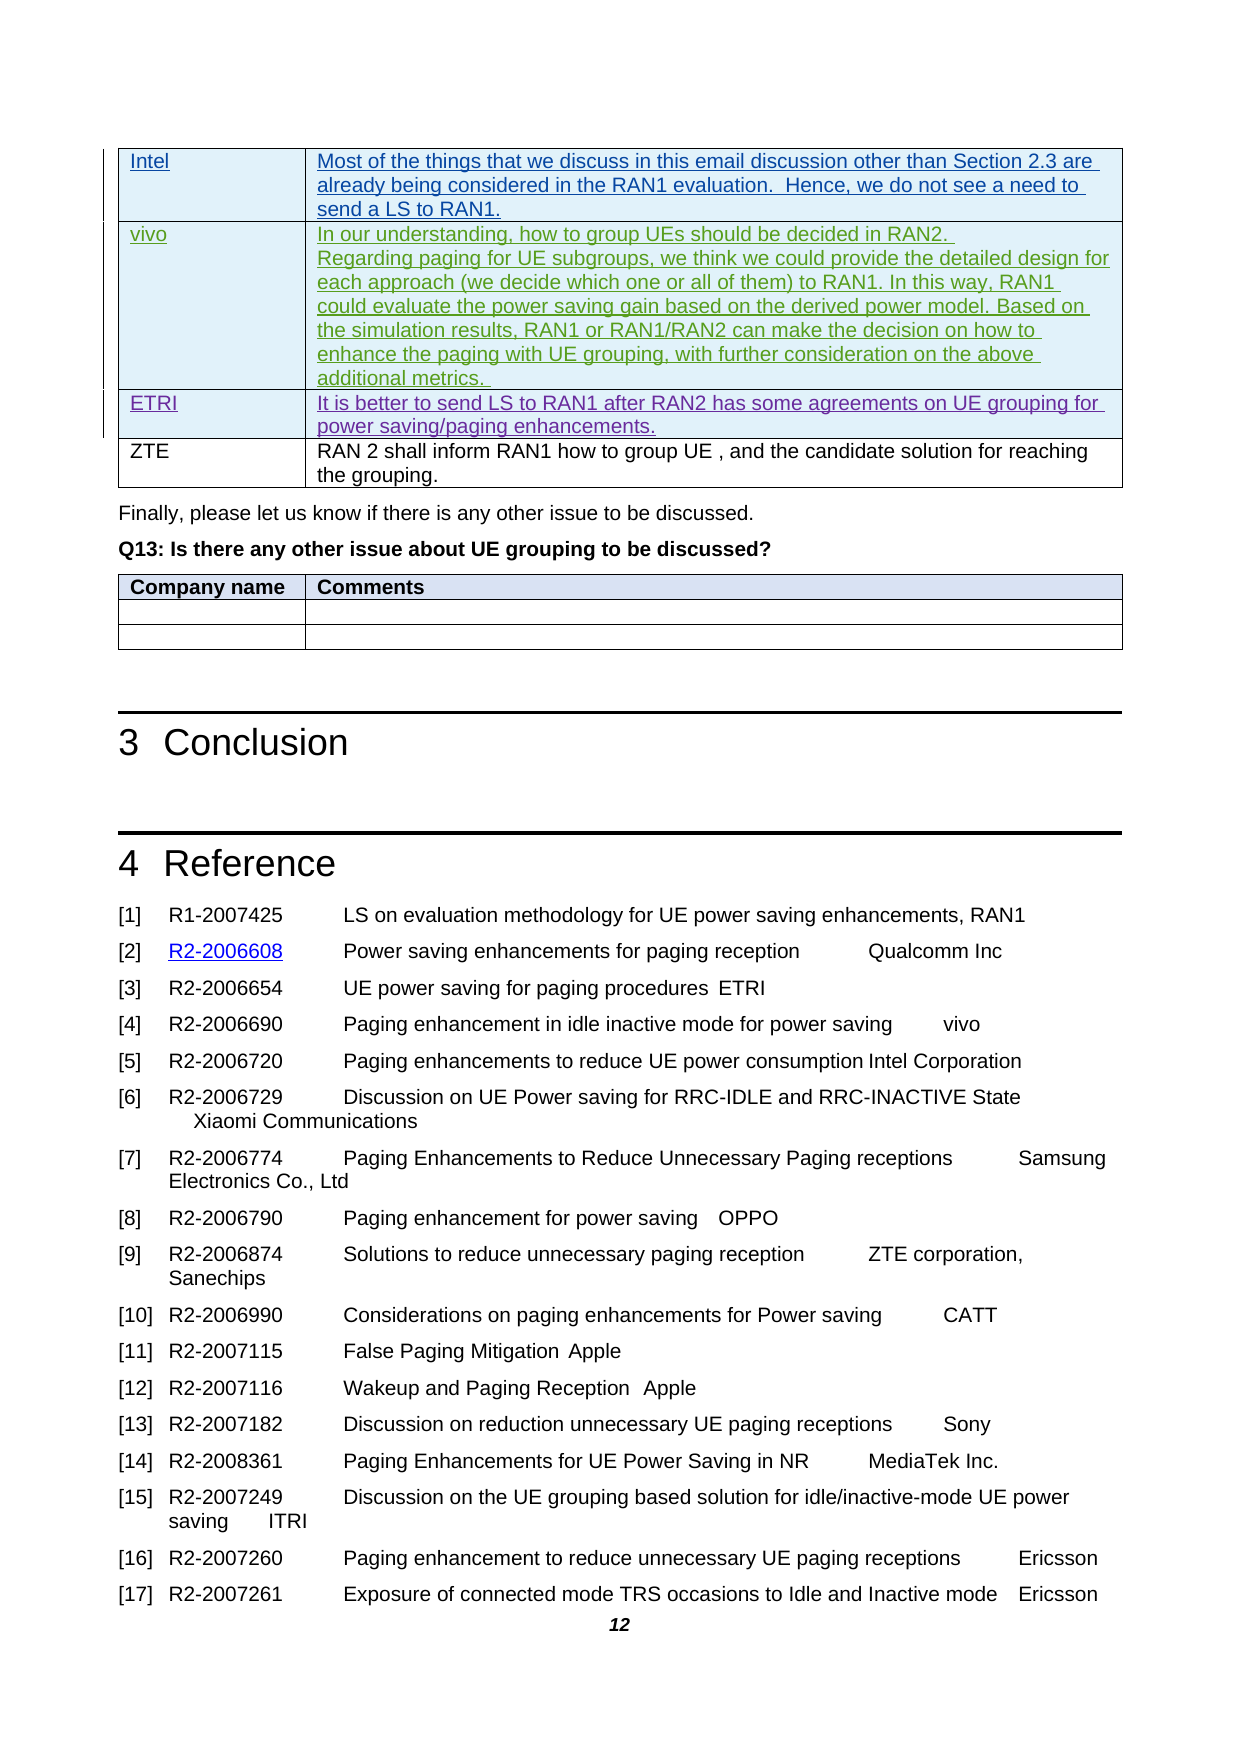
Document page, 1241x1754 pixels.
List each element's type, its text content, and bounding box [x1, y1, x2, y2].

table_cell [306, 625, 1122, 649]
table_cell [119, 625, 305, 649]
table_cell RAN 2 shall inform RAN1 how to group UE , and the candidate solution for reaching the grouping. [306, 439, 1122, 487]
text Q13: Is there any other issue about UE grouping to be discussed? [118, 537, 1122, 561]
title R2-2006720 Paging enhancements to reduce UE power consumption Intel Corporation [118, 1048, 1122, 1072]
subtitle Reference [118, 835, 1122, 884]
title R2-2006790 Paging enhancement for power saving OPPO [118, 1206, 1122, 1230]
title R2-2006654 UE power saving for paging procedures ETRI [118, 976, 1122, 999]
title R2-2007115 False Paging Mitigation Apple [118, 1339, 1122, 1363]
title R2-2006608 Power saving enhancements for paging reception Qualcomm Inc [118, 939, 1122, 963]
title R2-2007261 Exposure of connected mode TRS occasions to Idle and Inactive mode Ericsson [118, 1582, 1122, 1606]
title R2-2006690 Paging enhancement in idle inactive mode for power saving vivo [118, 1012, 1122, 1036]
title R2-2006774 Paging Enhancements to Reduce Unnecessary Paging receptions Samsung Electronics Co., Ltd [118, 1145, 1122, 1193]
table_cell [306, 600, 1122, 624]
subtitle Conclusion [118, 714, 1122, 764]
list R1-2007425 LS on evaluation methodology for UE power saving enhancements, RAN1 [118, 903, 1122, 927]
title R2-2006990 Considerations on paging enhancements for Power saving CATT [118, 1303, 1122, 1327]
title R2-2007249 Discussion on the UE grouping based solution for idle/inactive-mode UE power saving ITRI [118, 1485, 1122, 1533]
table_header Company name [119, 575, 305, 599]
table_cell [119, 600, 305, 624]
table_header Comments [306, 575, 1122, 599]
title R2-2007260 Paging enhancement to reduce unnecessary UE paging receptions Ericsson [118, 1545, 1122, 1569]
text Finally, please let us know if there is any other issue to be discussed. [118, 501, 1122, 525]
table_cell ZTE [119, 439, 305, 487]
title R2-2006874 Solutions to reduce unnecessary paging reception ZTE corporation, Sanechips [118, 1242, 1122, 1290]
title R2-2008361 Paging Enhancements for UE Power Saving in NR MediaTek Inc. [118, 1448, 1122, 1472]
title R2-2007182 Discussion on reduction unnecessary UE paging receptions Sony [118, 1412, 1122, 1436]
title R2-2007116 Wakeup and Paging Reception Apple [118, 1376, 1122, 1399]
title R2-2006729 Discussion on UE Power saving for RRC-IDLE and RRC-INACTIVE State Xiaomi Communications [118, 1085, 1122, 1133]
